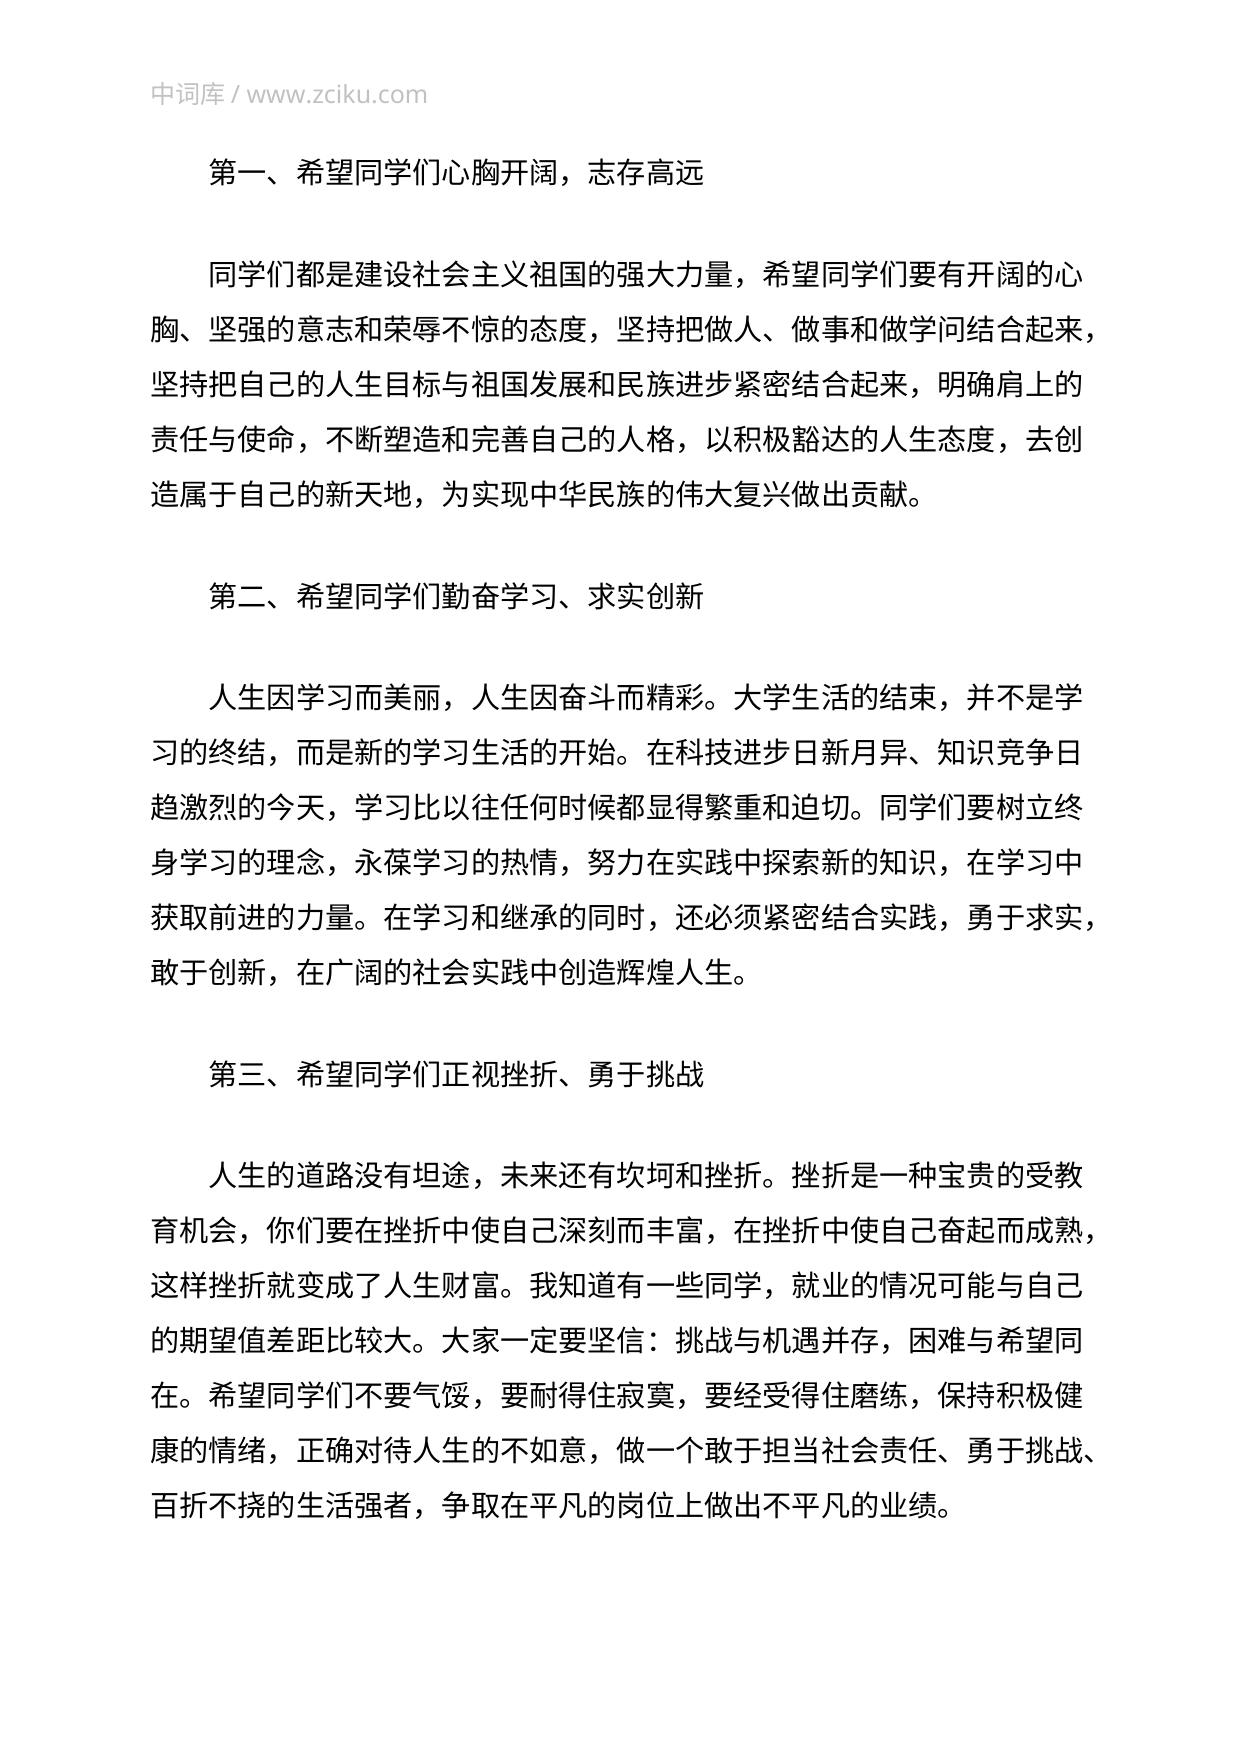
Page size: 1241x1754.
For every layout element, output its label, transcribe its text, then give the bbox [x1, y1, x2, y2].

text 人生因学习而美丽，人生因奋斗而精彩。大学生活的结束，并不是学习的终结，而是新的学习生活的开始。在科技进步日新月异、知识竞争日趋激烈的今天，学习比以往任何时候都显得繁重和迫切。同学们要树立终身学习的理念，永葆学习的热情，努力在实践中探索新的知识，在学习中获取前进的力量。在学习和继承的同时，还必须紧密结合实践，勇于求实，敢于创新，在广阔的社会实践中创造辉煌人生。 [150, 675, 1090, 992]
text 第一、希望同学们心胸开阔，志存高远 [150, 150, 1090, 192]
text 同学们都是建设社会主义祖国的强大力量，希望同学们要有开阔的心胸、坚强的意志和荣辱不惊的态度，坚持把做人、做事和做学问结合起来，坚持把自己的人生目标与祖国发展和民族进步紧密结合起来，明确肩上的责任与使命，不断塑造和完善自己的人格，以积极豁达的人生态度，去创造属于自己的新天地，为实现中华民族的伟大复兴做出贡献。 [150, 252, 1090, 514]
text 人生的道路没有坦途，未来还有坎坷和挫折。挫折是一种宝贵的受教育机会，你们要在挫折中使自己深刻而丰富，在挫折中使自己奋起而成熟，这样挫折就变成了人生财富。我知道有一些同学，就业的情况可能与自己的期望值差距比较大。大家一定要坚信：挑战与机遇并存，困难与希望同在。希望同学们不要气馁，要耐得住寂寞，要经受得住磨练，保持积极健康的情绪，正确对待人生的不如意，做一个敢于担当社会责任、勇于挑战、百折不挠的生活强者，争取在平凡的岗位上做出不平凡的业绩。 [150, 1153, 1090, 1524]
text 第三、希望同学们正视挫折、勇于挑战 [150, 1051, 1090, 1093]
text 第二、希望同学们勤奋学习、求实创新 [150, 573, 1090, 615]
